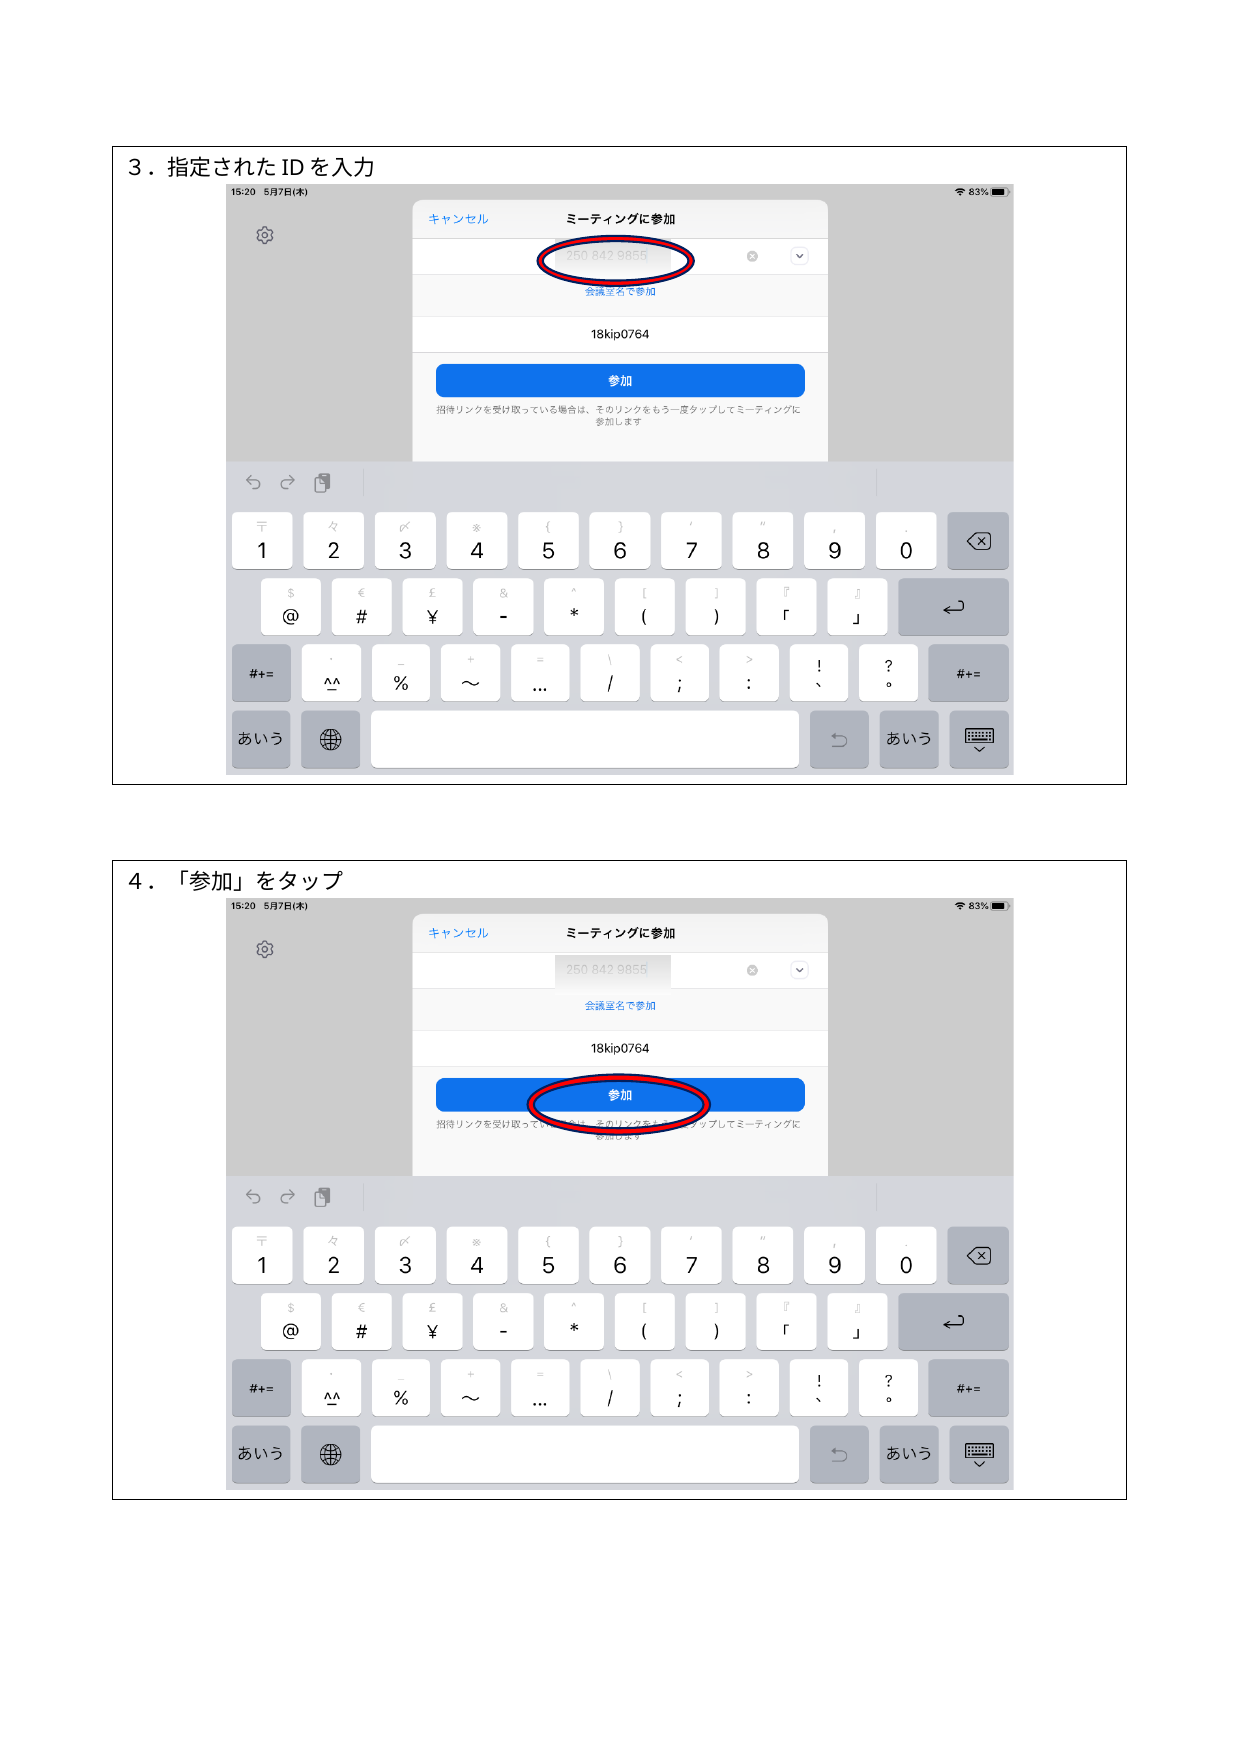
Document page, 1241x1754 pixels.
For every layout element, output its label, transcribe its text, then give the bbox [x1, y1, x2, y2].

picture [226, 898, 1014, 1490]
table_header ３．指定されたIDを入力 [113, 147, 1126, 784]
picture [226, 184, 1014, 775]
table_header ４．「参加」をタップ [113, 861, 1126, 1499]
